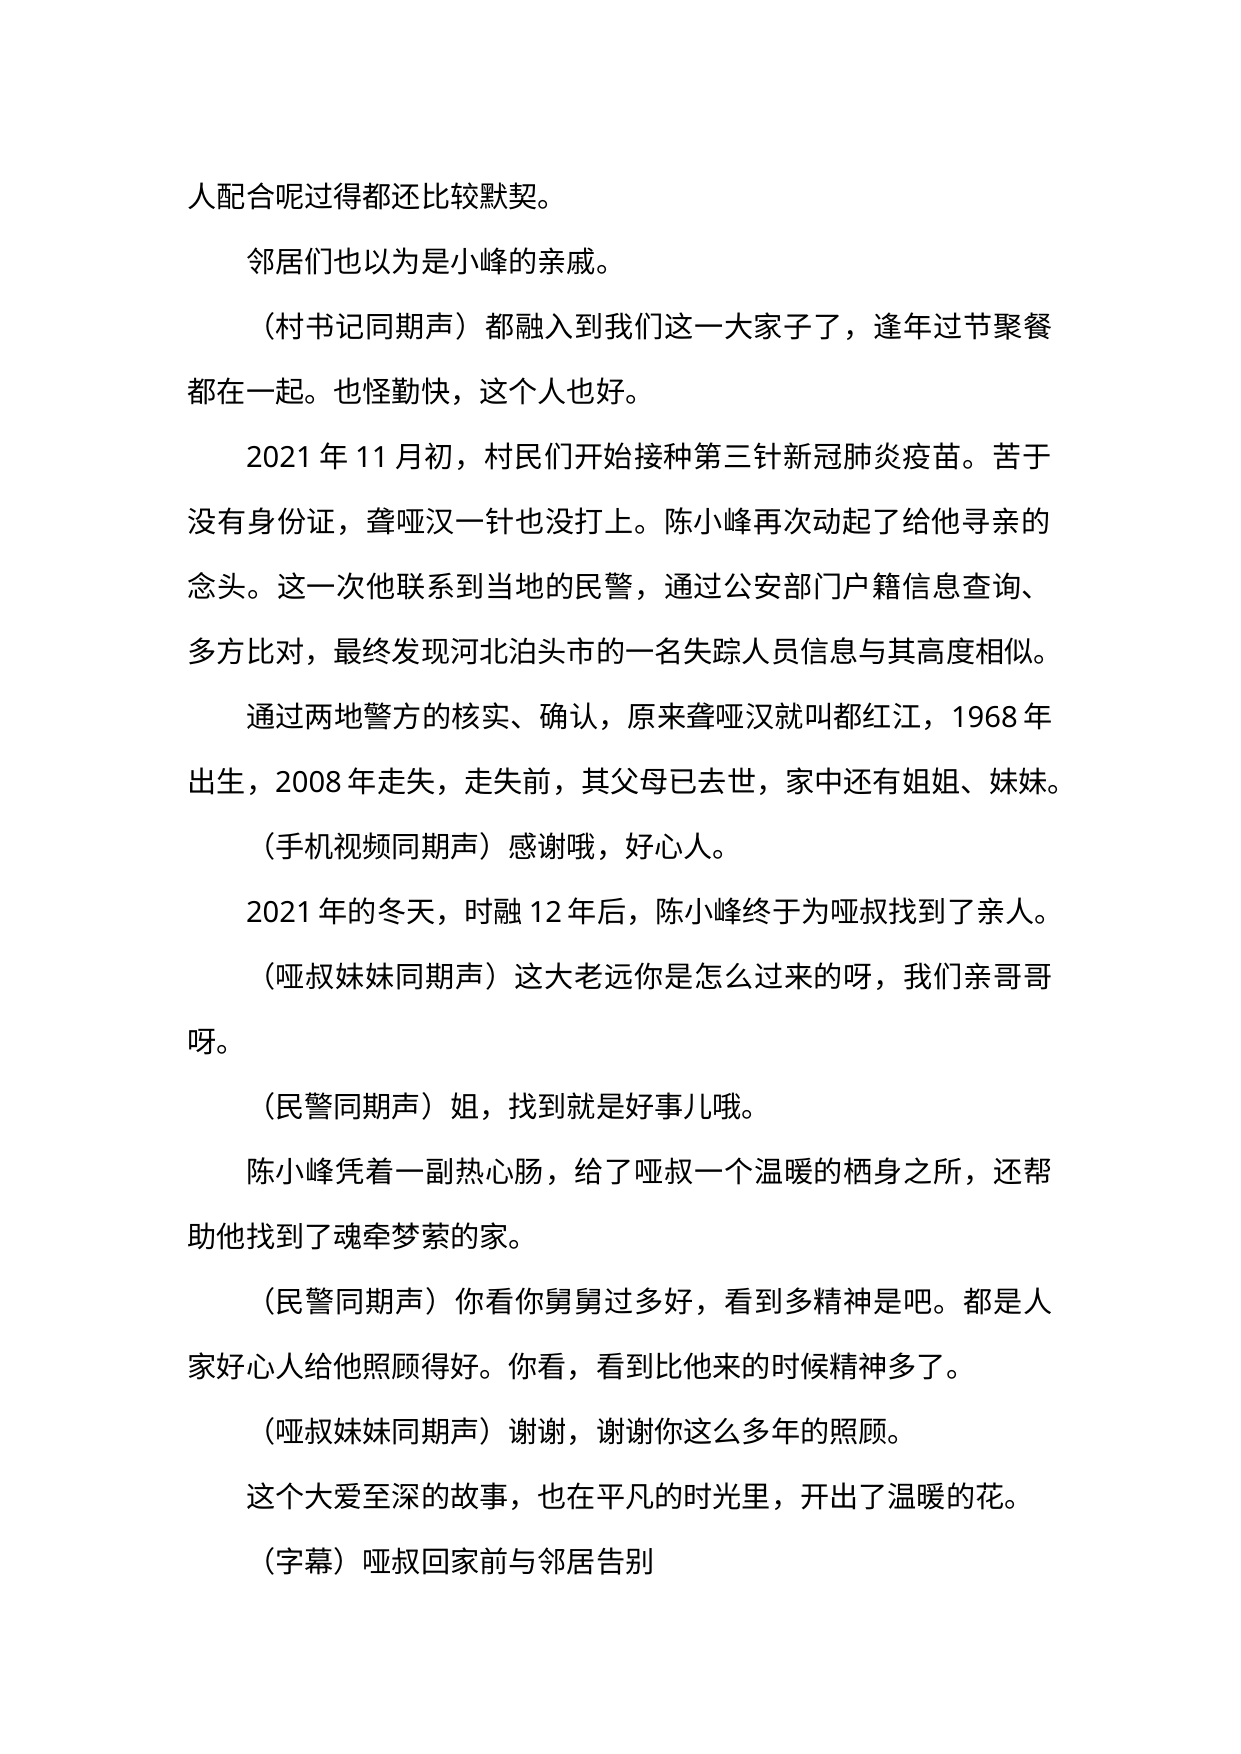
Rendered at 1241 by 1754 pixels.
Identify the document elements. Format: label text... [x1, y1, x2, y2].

text 邻居们也以为是小峰的亲戚。 [187, 227, 1053, 292]
text 这个大爱至深的故事，也在平凡的时光里，开出了温暖的花。 [187, 1462, 1053, 1527]
text （民警同期声）你看你舅舅过多好，看到多精神是吧。都是人家好心人给他照顾得好。你看，看到比他来的时候精神多了。 [187, 1267, 1053, 1397]
text （哑叔妹妹同期声）这大老远你是怎么过来的呀，我们亲哥哥呀。 [187, 942, 1053, 1072]
text （哑叔妹妹同期声）谢谢，谢谢你这么多年的照顾。 [187, 1397, 1053, 1462]
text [187, 162, 1053, 227]
text 2021年11月初，村民们开始接种第三针新冠肺炎疫苗。苦于没有身份证，聋哑汉一针也没打上。陈小峰再次动起了给他寻亲的念头。这一次他联系到当地的民警，通过公安部门户籍信息查询、多方比对，最终发现河北泊头市的一名失踪人员信息与其高度相似。 [187, 422, 1053, 682]
text 陈小峰凭着一副热心肠，给了哑叔一个温暖的栖身之所，还帮助他找到了魂牵梦萦的家。 [187, 1137, 1053, 1267]
text （字幕）哑叔回家前与邻居告别 [187, 1527, 1053, 1592]
text （民警同期声）姐，找到就是好事儿哦。 [187, 1072, 1053, 1137]
text （手机视频同期声）感谢哦，好心人。 [187, 812, 1053, 877]
text 通过两地警方的核实、确认，原来聋哑汉就叫都红江，1968年出生，2008年走失，走失前，其父母已去世，家中还有姐姐、妹妹。 [187, 682, 1053, 812]
text 2021年的冬天，时融12年后，陈小峰终于为哑叔找到了亲人。 [187, 877, 1053, 942]
text （村书记同期声）都融入到我们这一大家子了，逢年过节聚餐都在一起。也怪勤快，这个人也好。 [187, 292, 1053, 422]
